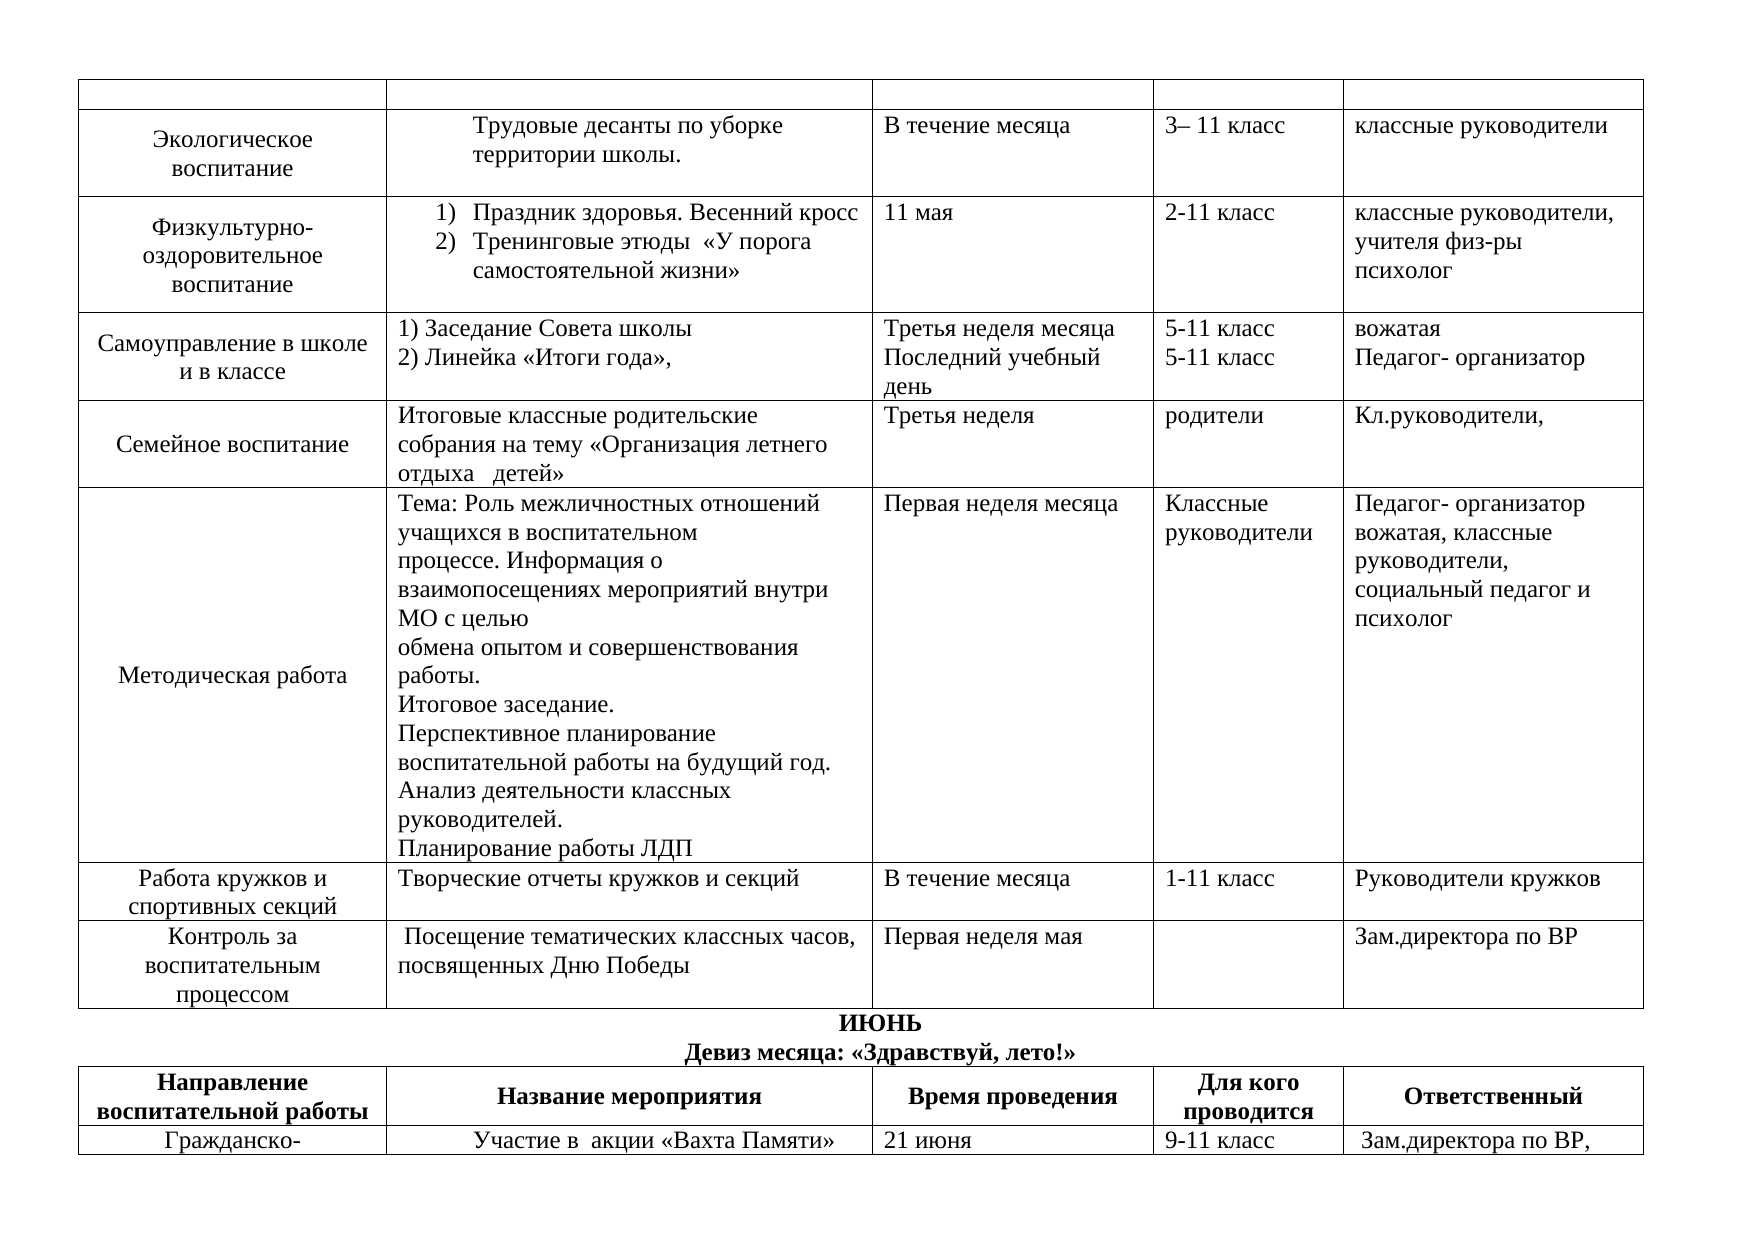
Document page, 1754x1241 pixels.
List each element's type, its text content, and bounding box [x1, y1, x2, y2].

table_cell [387, 1126, 872, 1154]
table_cell Посещение тематических классных часов, посвященных Дню Победы [387, 921, 872, 1007]
table_cell Физкультурно-оздоровительное воспитание [79, 197, 386, 312]
table_cell Работа кружков и спортивных секций [79, 863, 386, 920]
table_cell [1344, 1126, 1643, 1154]
table_cell Экологическое воспитание [79, 110, 386, 196]
table_cell Первая неделя мая [873, 921, 1153, 1007]
table_cell Первая неделя месяца [873, 488, 1153, 862]
table_cell В течение месяца [873, 110, 1153, 196]
table_header Время проведения [873, 1067, 1153, 1124]
table_cell 2-11 класс [1154, 197, 1343, 312]
table_header Для кого проводится [1154, 1067, 1343, 1124]
table_cell Итоговые классные родительские собрания на тему «Организация летнего отдыха детей» [387, 401, 872, 487]
table_cell Классные руководители [1154, 488, 1343, 862]
table_cell 11 мая [873, 197, 1153, 312]
table_cell Творческие отчеты кружков и секций [387, 863, 872, 920]
table_cell Зам.директора по ВР [1344, 921, 1643, 1007]
table_cell 5-11 класс 5-11 класс [1154, 313, 1343, 399]
table_cell Кл.руководители, [1344, 401, 1643, 487]
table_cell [873, 80, 1153, 109]
table_cell 1) Заседание Совета школы 2) Линейка «Итоги года», [387, 313, 872, 399]
table_cell Семейное воспитание [79, 401, 386, 487]
table_cell 3– 11 класс [1154, 110, 1343, 196]
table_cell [1344, 80, 1643, 109]
table_cell родители [1154, 401, 1343, 487]
table_cell Трудовые десанты по уборке территории школы. [387, 110, 872, 196]
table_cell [79, 80, 386, 109]
table_cell Праздник здоровья. Весенний кросс Тренинговые этюды «У порога самостоятельной жизни» [387, 197, 872, 312]
table_header Направление воспитательной работы [79, 1067, 386, 1124]
table_header Название мероприятия [387, 1067, 872, 1124]
table_cell Контроль за воспитательным процессом [79, 921, 386, 1007]
text ИЮНЬ Девиз месяца: «Здравствуй, лето!» [90, 1008, 1671, 1066]
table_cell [79, 1126, 386, 1154]
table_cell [1154, 80, 1343, 109]
table_cell Педагог- организатор вожатая, классные руководители, социальный педагог и психолог [1344, 488, 1643, 862]
table_cell 21 июня [873, 1126, 1153, 1154]
table_header Ответственный [1344, 1067, 1643, 1124]
table_cell классные руководители, учителя физ-ры психолог [1344, 197, 1643, 312]
table_cell 9-11 класс [1154, 1126, 1343, 1154]
table_cell Методическая работа [79, 488, 386, 862]
table_cell Тема: Роль межличностных отношений учащихся в воспитательном процессе. Информация о взаимопосещениях мероприятий внутри МО с целью обмена опытом и совершенствования работы. Итоговое заседание. Перспективное планирование воспитательной работы на будущий год. Анализ деятельности классных руководителей. Планирование работы ЛДП [387, 488, 872, 862]
table_cell В течение месяца [873, 863, 1153, 920]
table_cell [387, 80, 872, 109]
table_cell [1154, 921, 1343, 1007]
table_cell Самоуправление в школе и в классе [79, 313, 386, 399]
table_cell Третья неделя [873, 401, 1153, 487]
table_cell 1-11 класс [1154, 863, 1343, 920]
table_cell классные руководители [1344, 110, 1643, 196]
table_cell Третья неделя месяца Последний учебный день [873, 313, 1153, 399]
table_cell вожатая Педагог- организатор [1344, 313, 1643, 399]
table_cell Руководители кружков [1344, 863, 1643, 920]
